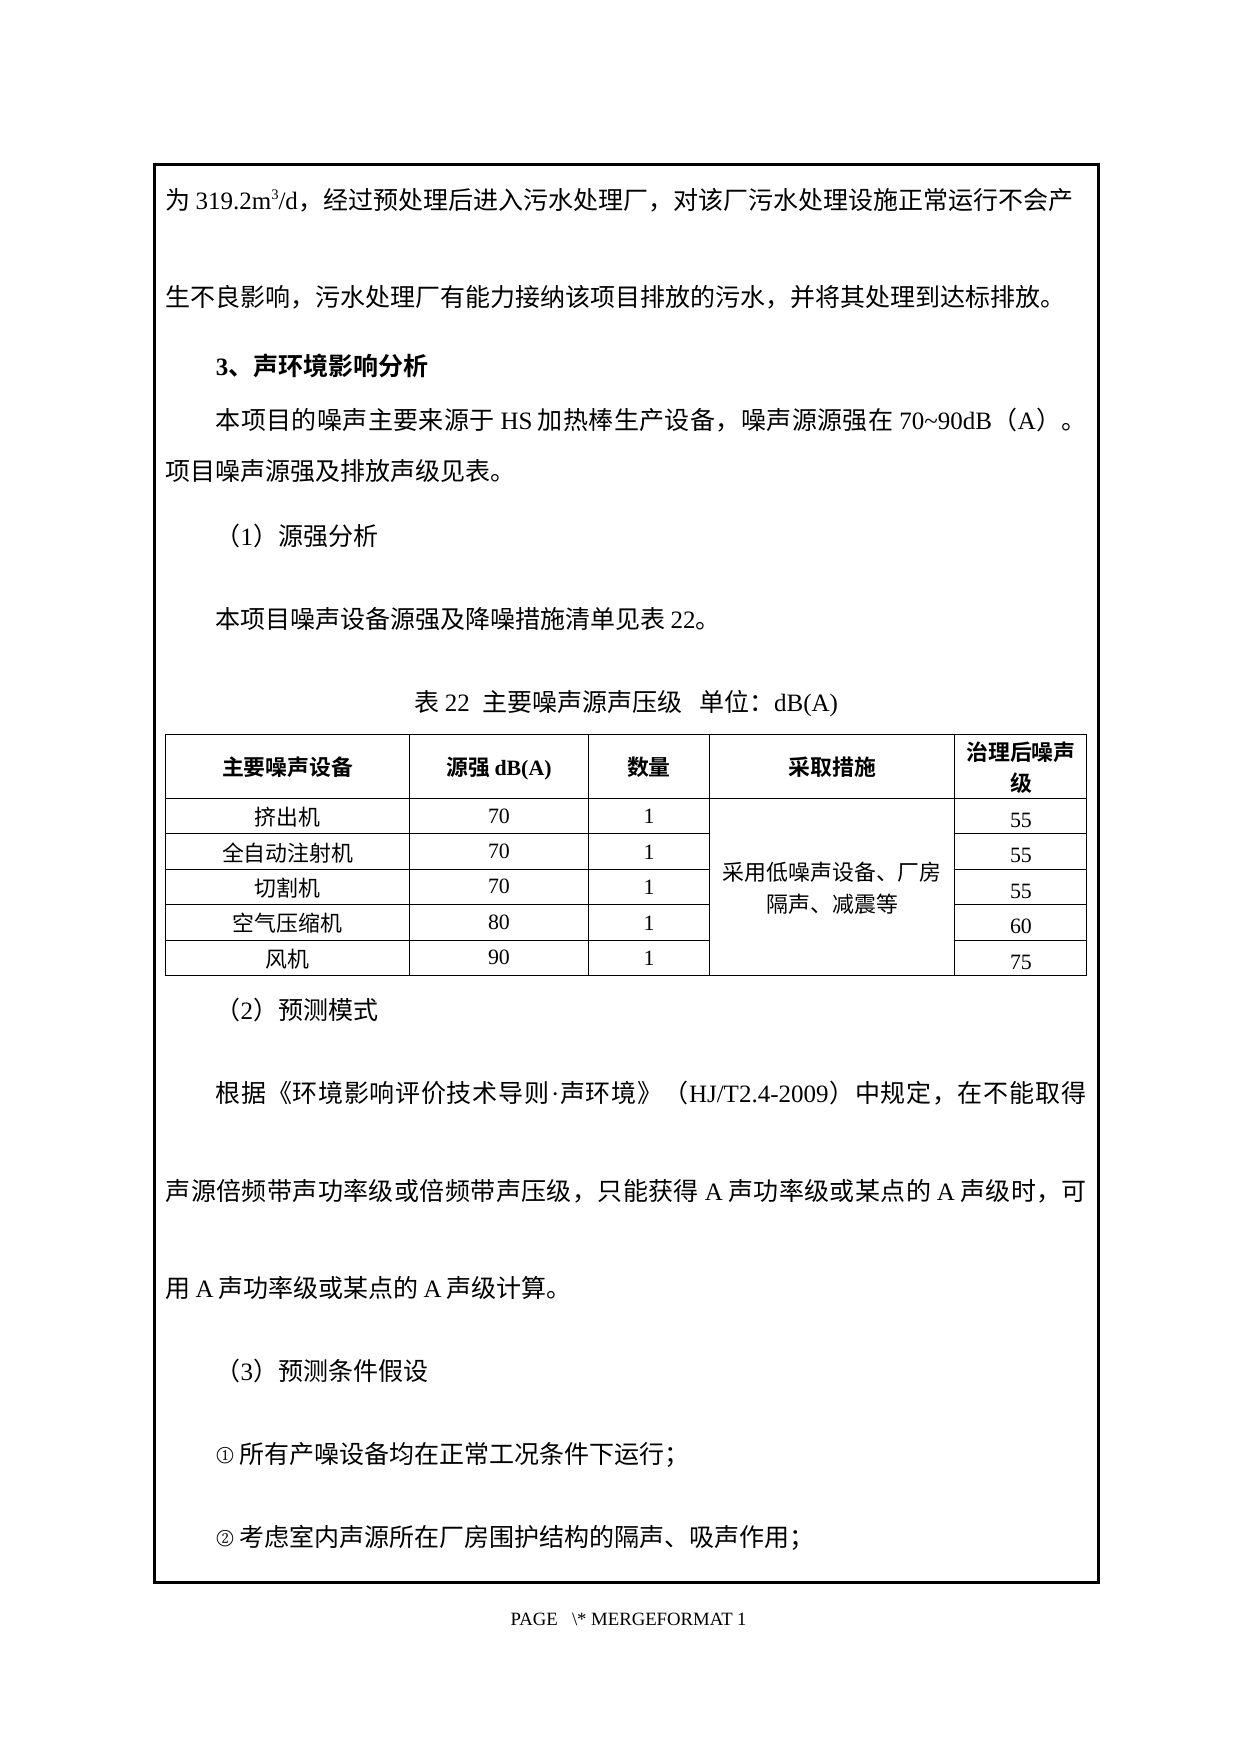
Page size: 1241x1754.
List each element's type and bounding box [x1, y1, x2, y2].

table_header [156, 166, 1097, 1581]
